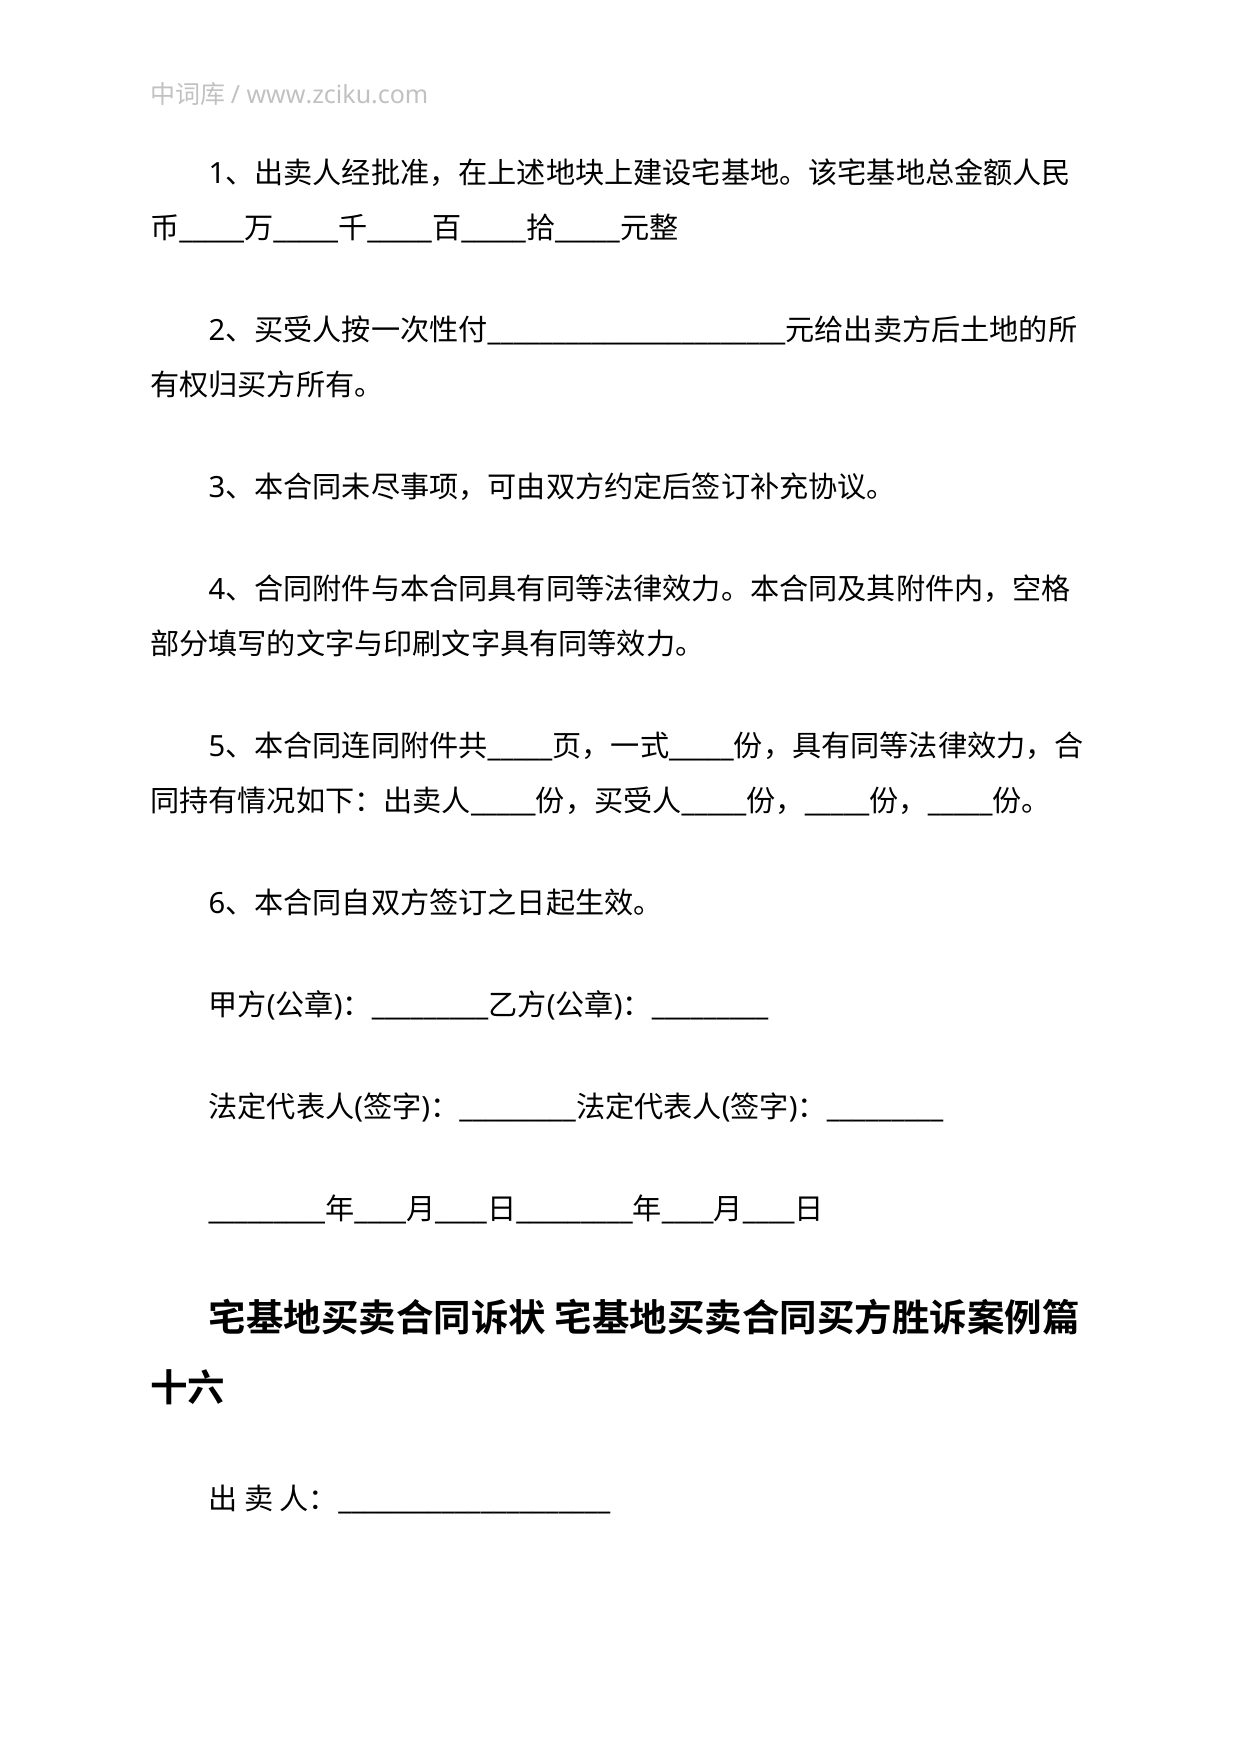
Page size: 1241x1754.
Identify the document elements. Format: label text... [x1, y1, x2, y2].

text _________年____月____日_________年____月____日 [150, 1185, 1090, 1228]
text 3、本合同未尽事项，可由双方约定后签订补充协议。 [150, 464, 1090, 506]
text 出 卖 人：_____________________ [150, 1475, 1090, 1518]
text 5、本合同连同附件共_____页，一式_____份，具有同等法律效力，合同持有情况如下：出卖人_____份，买受人_____份，_____份，_____份。 [150, 722, 1090, 820]
text 4、合同附件与本合同具有同等法律效力。本合同及其附件内，空格部分填写的文字与印刷文字具有同等效力。 [150, 566, 1090, 663]
text 甲方(公章)：_________乙方(公章)：_________ [150, 981, 1090, 1024]
text 2、买受人按一次性付_______________________元给出卖方后土地的所有权归买方所有。 [150, 307, 1090, 404]
text 宅基地买卖合同诉状 宅基地买卖合同买方胜诉案例篇十六 [150, 1287, 1090, 1412]
text 法定代表人(签字)：_________法定代表人(签字)：_________ [150, 1083, 1090, 1126]
text 1、出卖人经批准，在上述地块上建设宅基地。该宅基地总金额人民币_____万_____千_____百_____拾_____元整 [150, 150, 1090, 247]
text 6、本合同自双方签订之日起生效。 [150, 879, 1090, 922]
